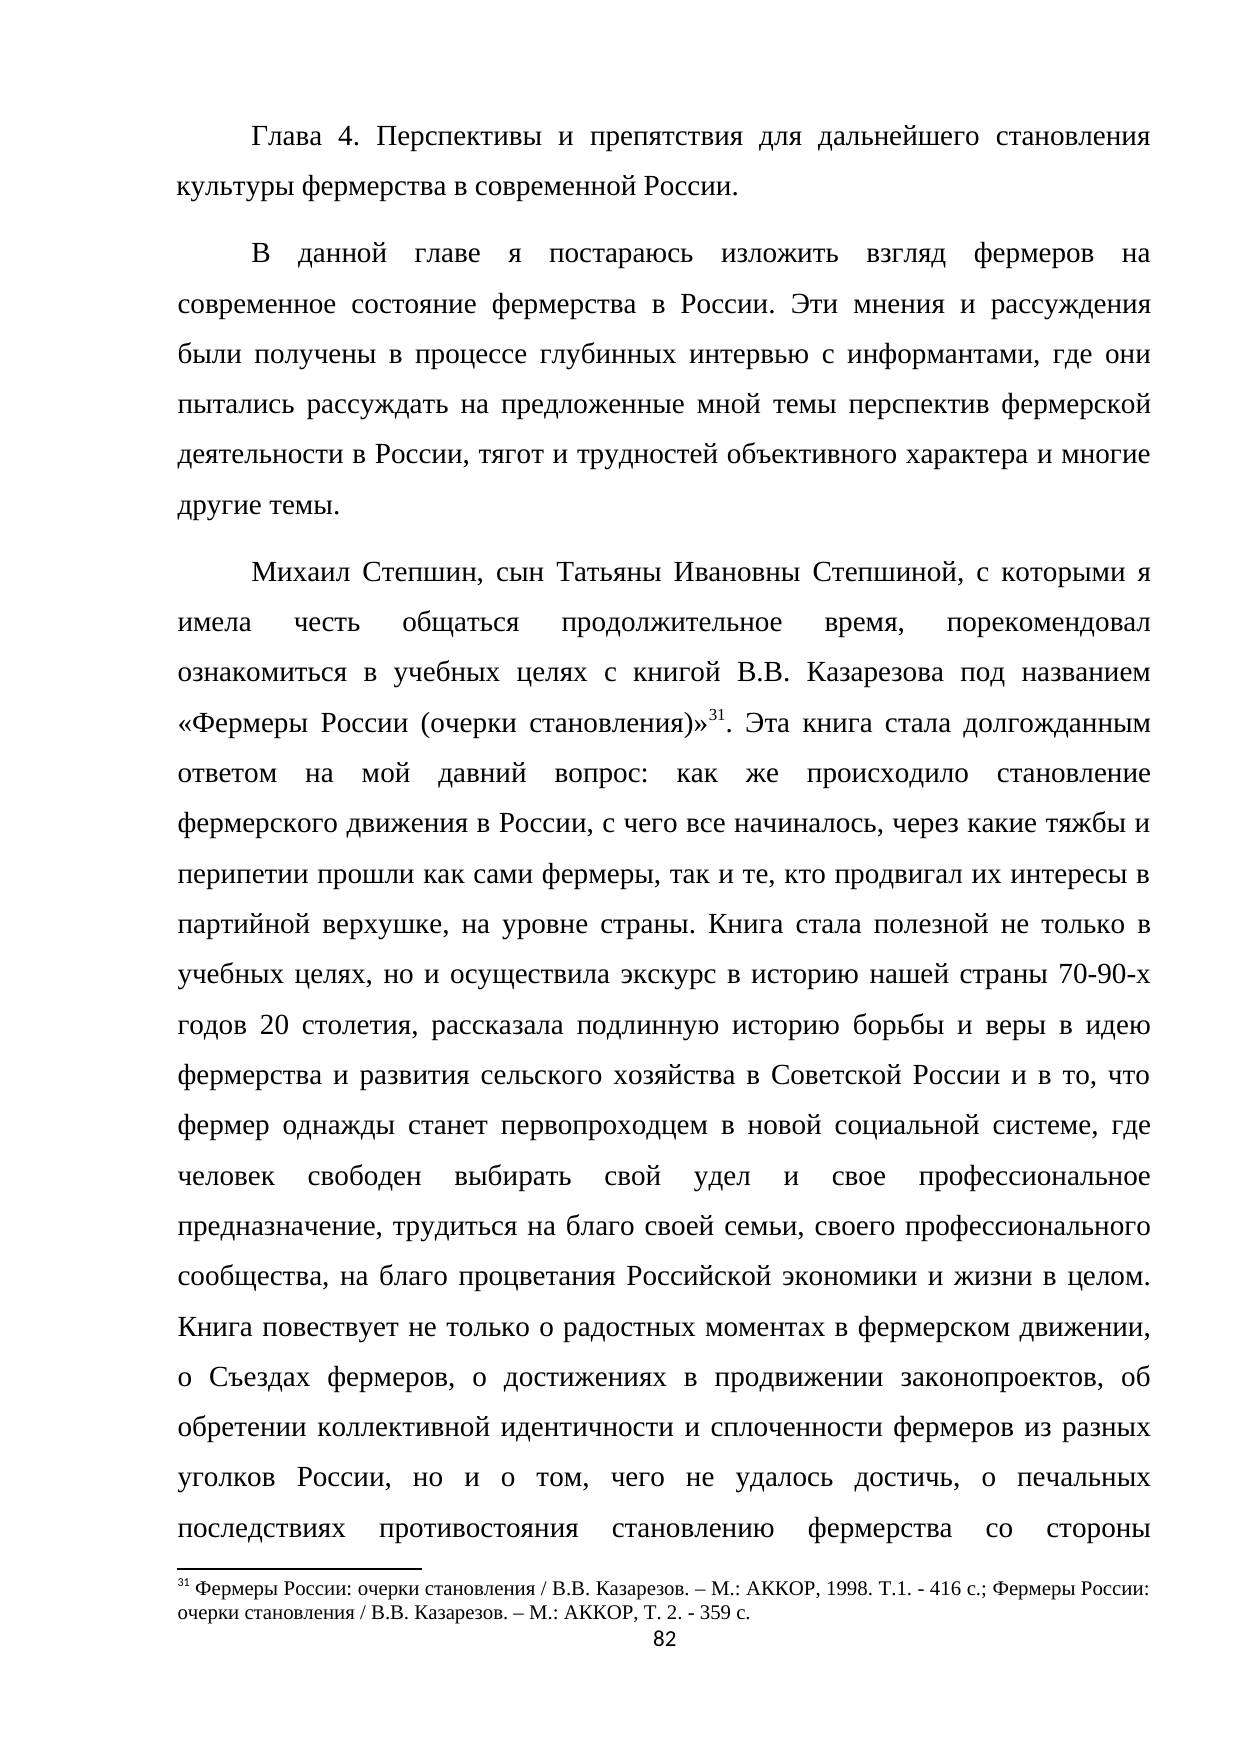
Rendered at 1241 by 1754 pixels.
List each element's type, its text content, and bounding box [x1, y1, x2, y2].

text В данной главе я постараюсь изложить взгляд фермеров на современное состояние фермерства в России. Эти мнения и рассуждения были получены в процессе глубинных интервью с информантами, где они пытались рассуждать на предложенные мной темы перспектив фермерской деятельности в России, тягот и трудностей объективного характера и многие другие темы. [177, 235, 1152, 521]
text Глава 4. Перспективы и препятствия для дальнейшего становления культуры фермерства в современной России. [176, 118, 1152, 202]
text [177, 554, 1152, 1543]
